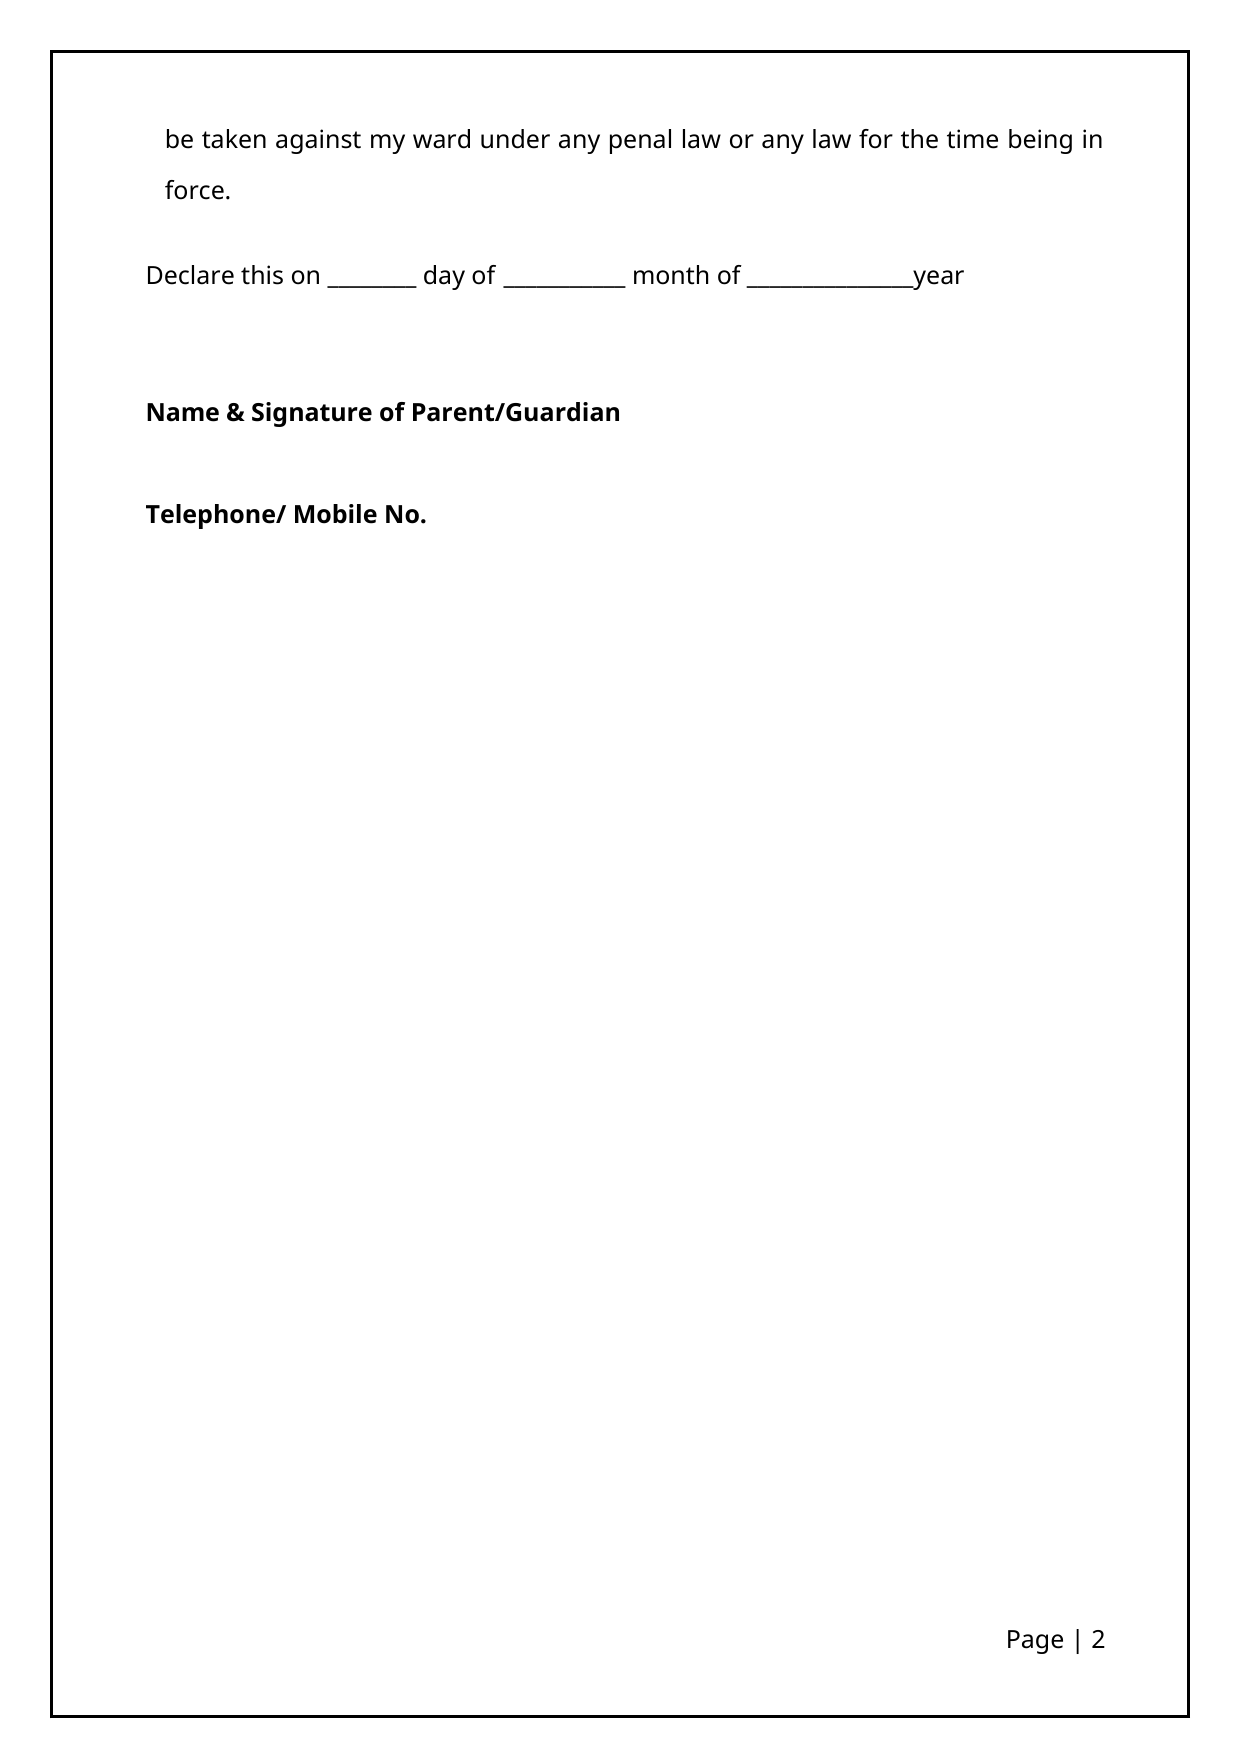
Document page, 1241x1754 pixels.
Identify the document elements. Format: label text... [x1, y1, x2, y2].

text Telephone/ Mobile No. [145, 496, 1105, 531]
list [127, 122, 1105, 207]
text Name & Signature of Parent/Guardian [145, 394, 1105, 428]
text Declare this on ________ day of ___________ month of _______________year [145, 258, 1105, 292]
